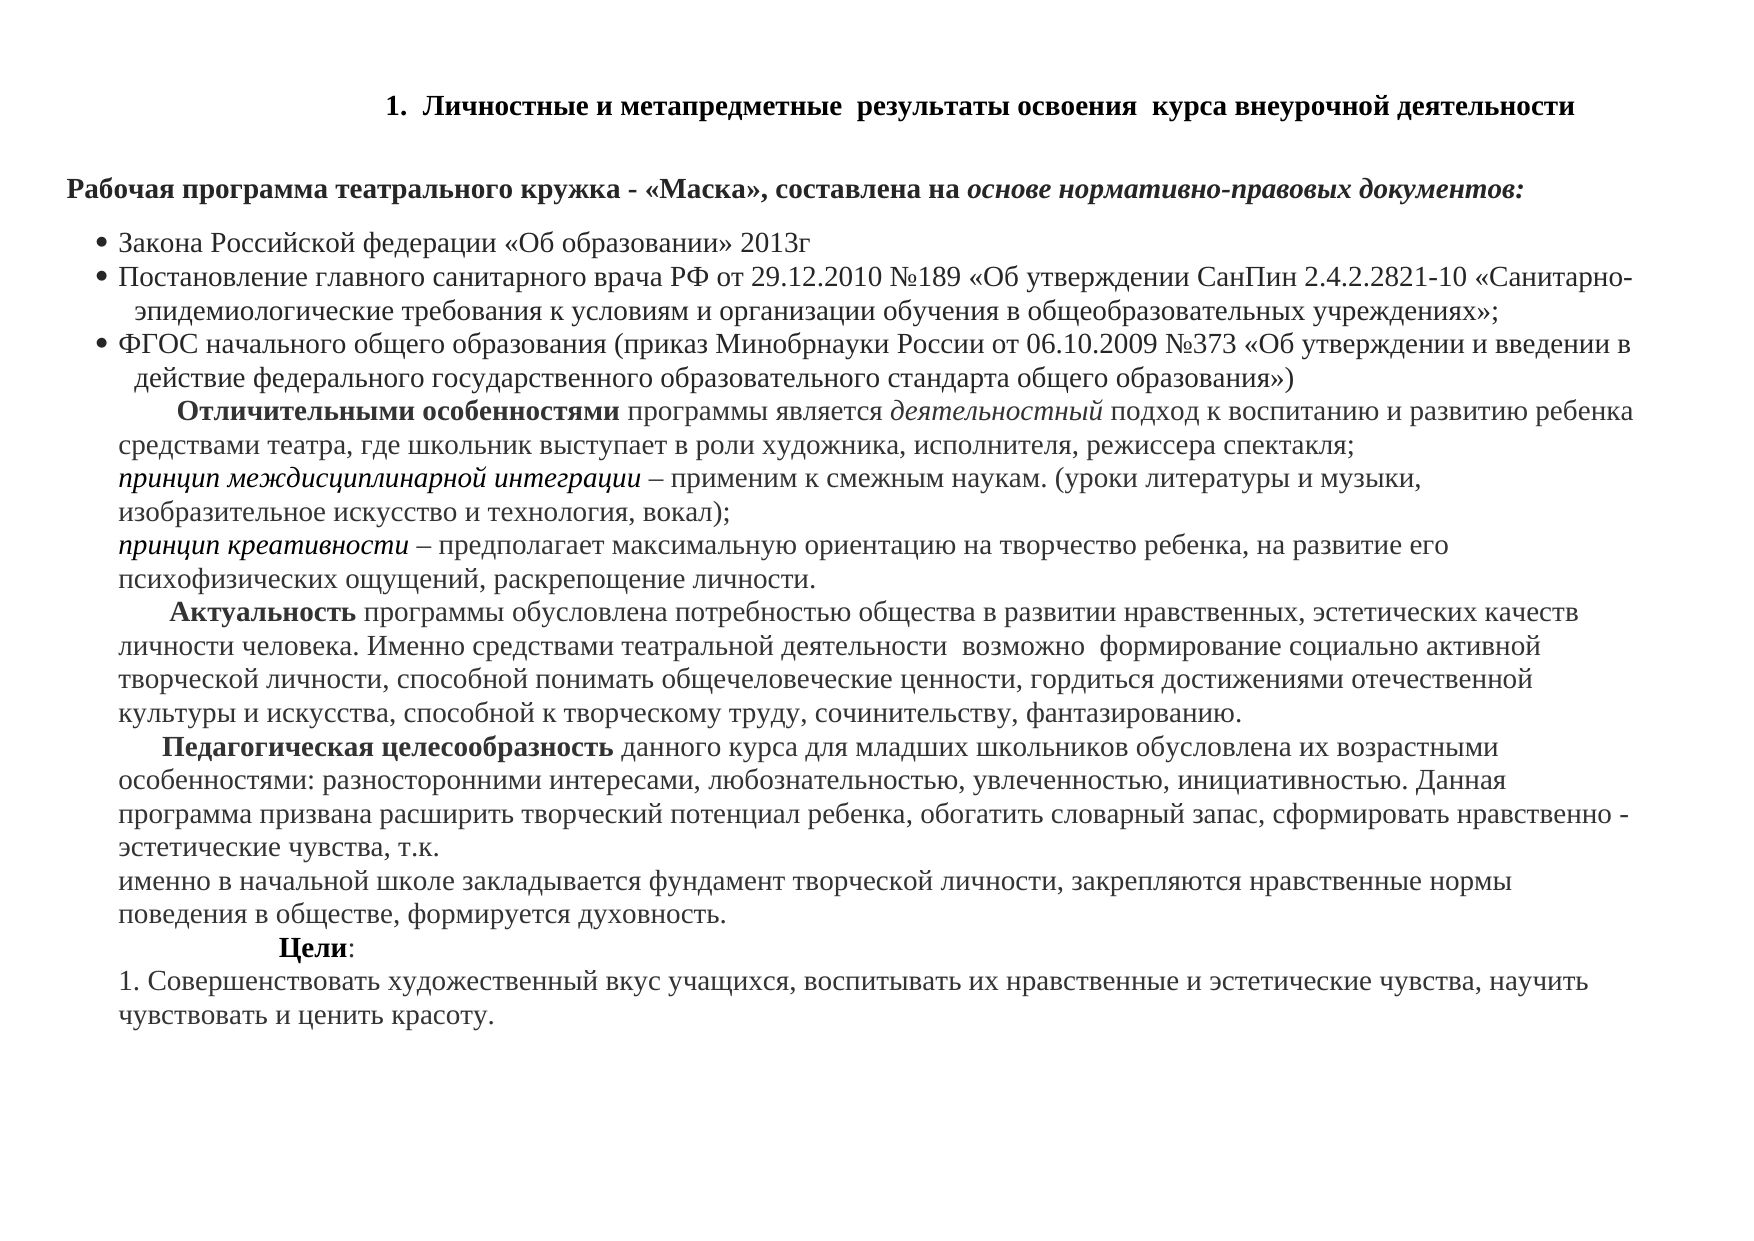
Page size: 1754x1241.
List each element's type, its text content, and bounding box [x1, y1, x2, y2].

text принцип междисциплинарной интеграции – применим к смежным наукам. (уроки литературы и музыки, изобразительное искусство и технология, вокал); [118, 460, 1636, 527]
list Личностные и метапредметные результаты освоения курса внеурочной деятельности [385, 88, 1636, 122]
list Закона Российской федерации «Об образовании» 2013г [97, 225, 1636, 259]
text именно в начальной школе закладывается фундамент творческой личности, закрепляются нравственные нормы поведения в обществе, формируется духовность. [118, 863, 1636, 930]
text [118, 930, 1636, 1031]
text принцип креативности – предполагает максимальную ориентацию на творчество ребенка, на развитие его психофизических ощущений, раскрепощение личности. [118, 527, 1636, 594]
text Рабочая программа театрального кружка - «Маска», составлена на основе нормативно-правовых документов: [59, 171, 1636, 204]
text Педагогическая целесообразность данного курса для младших школьников обусловлена их возрастными особенностями: разносторонними интересами, любознательностью, увлеченностью, инициативностью. Данная программа призвана расширить творческий потенциал ребенка, обогатить словарный запас, сформировать нравственно - эстетические чувства, т.к. [118, 729, 1636, 863]
text Актуальность программы обусловлена потребностью общества в развитии нравственных, эстетических качеств личности человека. Именно средствами театральной деятельности возможно формирование социально активной творческой личности, способной понимать общечеловеческие ценности, гордиться достижениями отечественной культуры и искусства, способной к творческому труду, сочинительству, фантазированию. [118, 594, 1636, 729]
list ФГОС начального общего образования (приказ Минобрнауки России от №373 «Об утверждении и введении в действие федерального государственного образовательного стандарта общего образования») [97, 326, 1636, 393]
text Отличительными особенностями программы является деятельностный подход к воспитанию и развитию ребенка средствами театра, где школьник выступает в роли художника, исполнителя, режиссера спектакля; [118, 393, 1636, 460]
list Постановление главного санитарного врача РФ от 29.12.2010 №189 «Об утверждении СанПин 2.4.2.2821-10 «Санитарно-эпидемиологические требования к условиям и организации обучения в общеобразовательных учреждениях»; [97, 259, 1636, 326]
